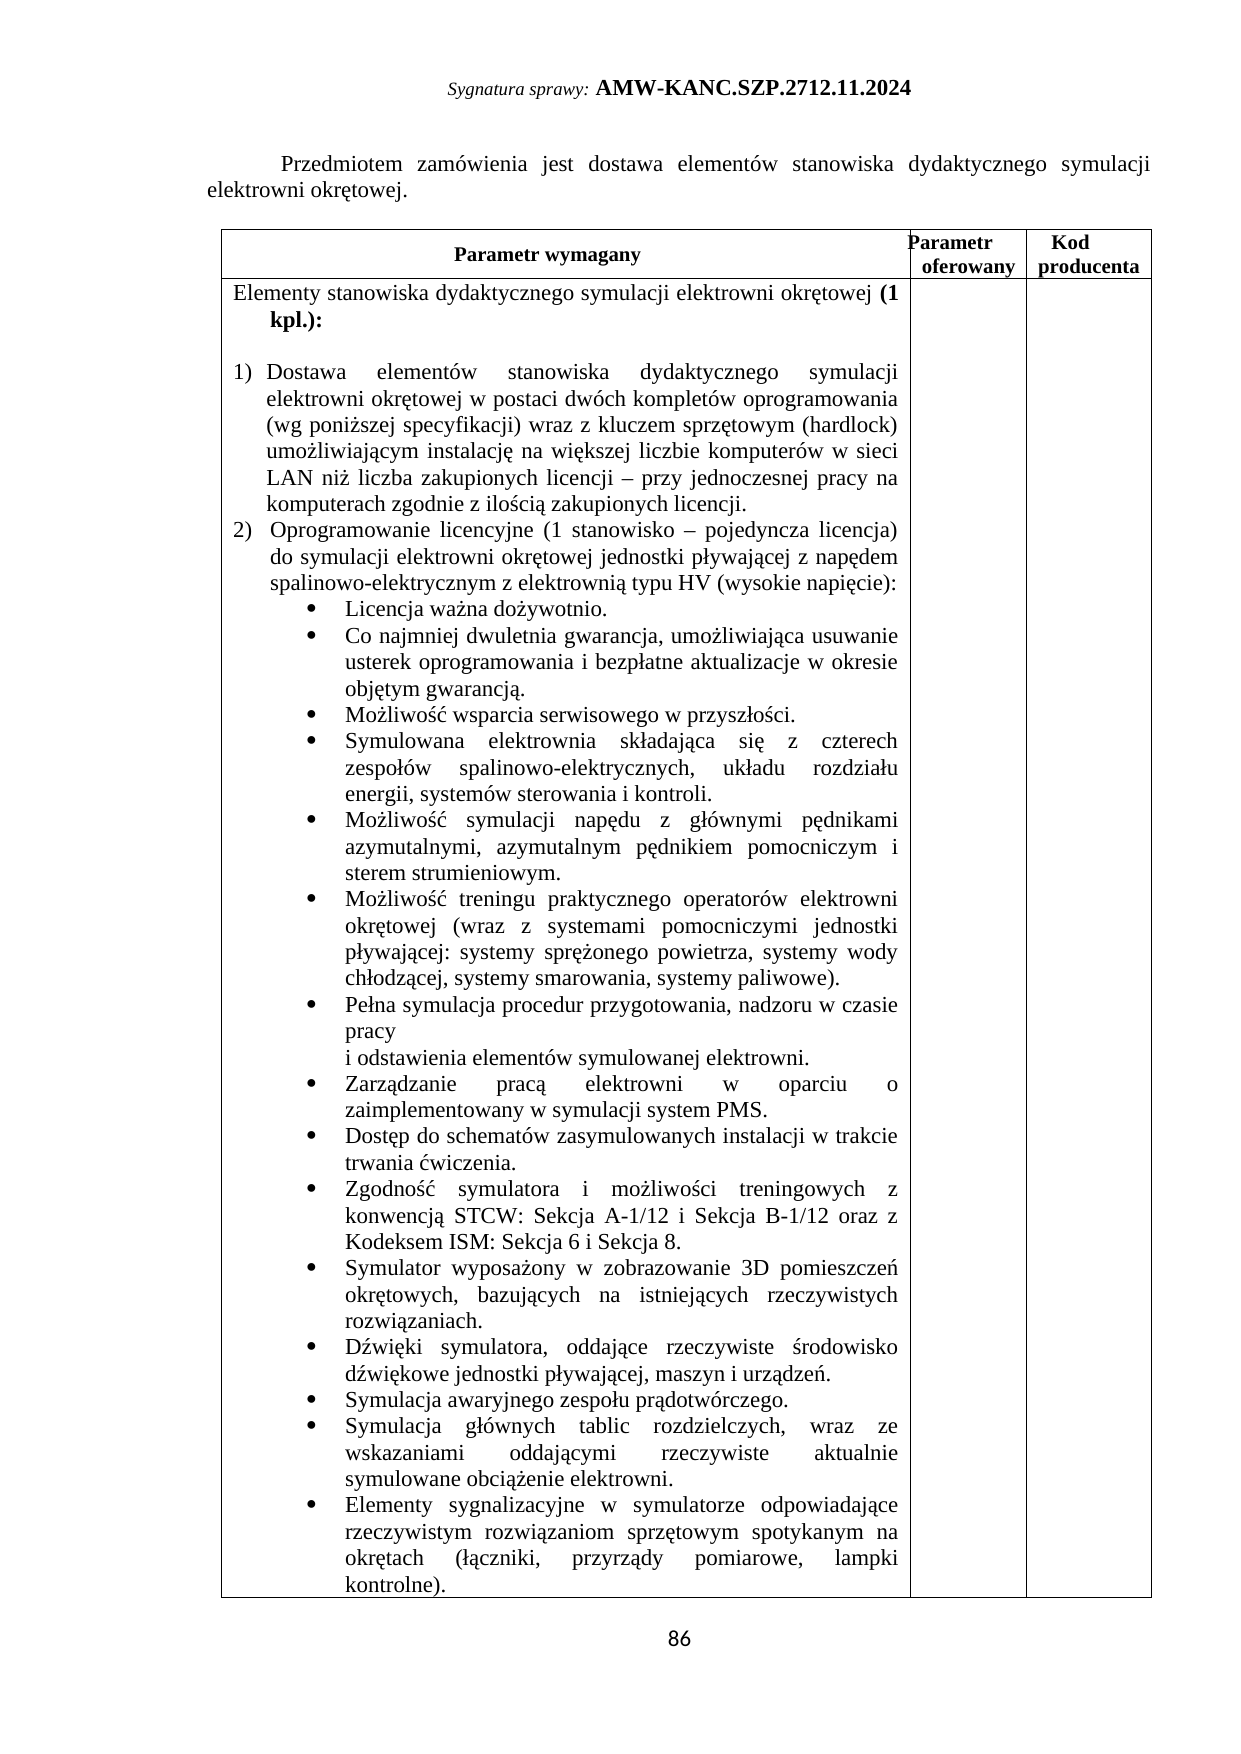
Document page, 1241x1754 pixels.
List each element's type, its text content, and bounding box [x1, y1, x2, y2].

table_header Parametr oferowany [911, 230, 1026, 278]
table_cell [911, 279, 1026, 1597]
text Przedmiotem zamówienia jest dostawa elementów stanowiska dydaktycznego symulacji elektrowni okrętowej. [207, 150, 1152, 203]
table_header Kod producenta [1027, 230, 1151, 278]
table_header Parametr wymagany [222, 230, 910, 278]
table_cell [222, 279, 910, 1597]
table_cell [1027, 279, 1151, 1597]
